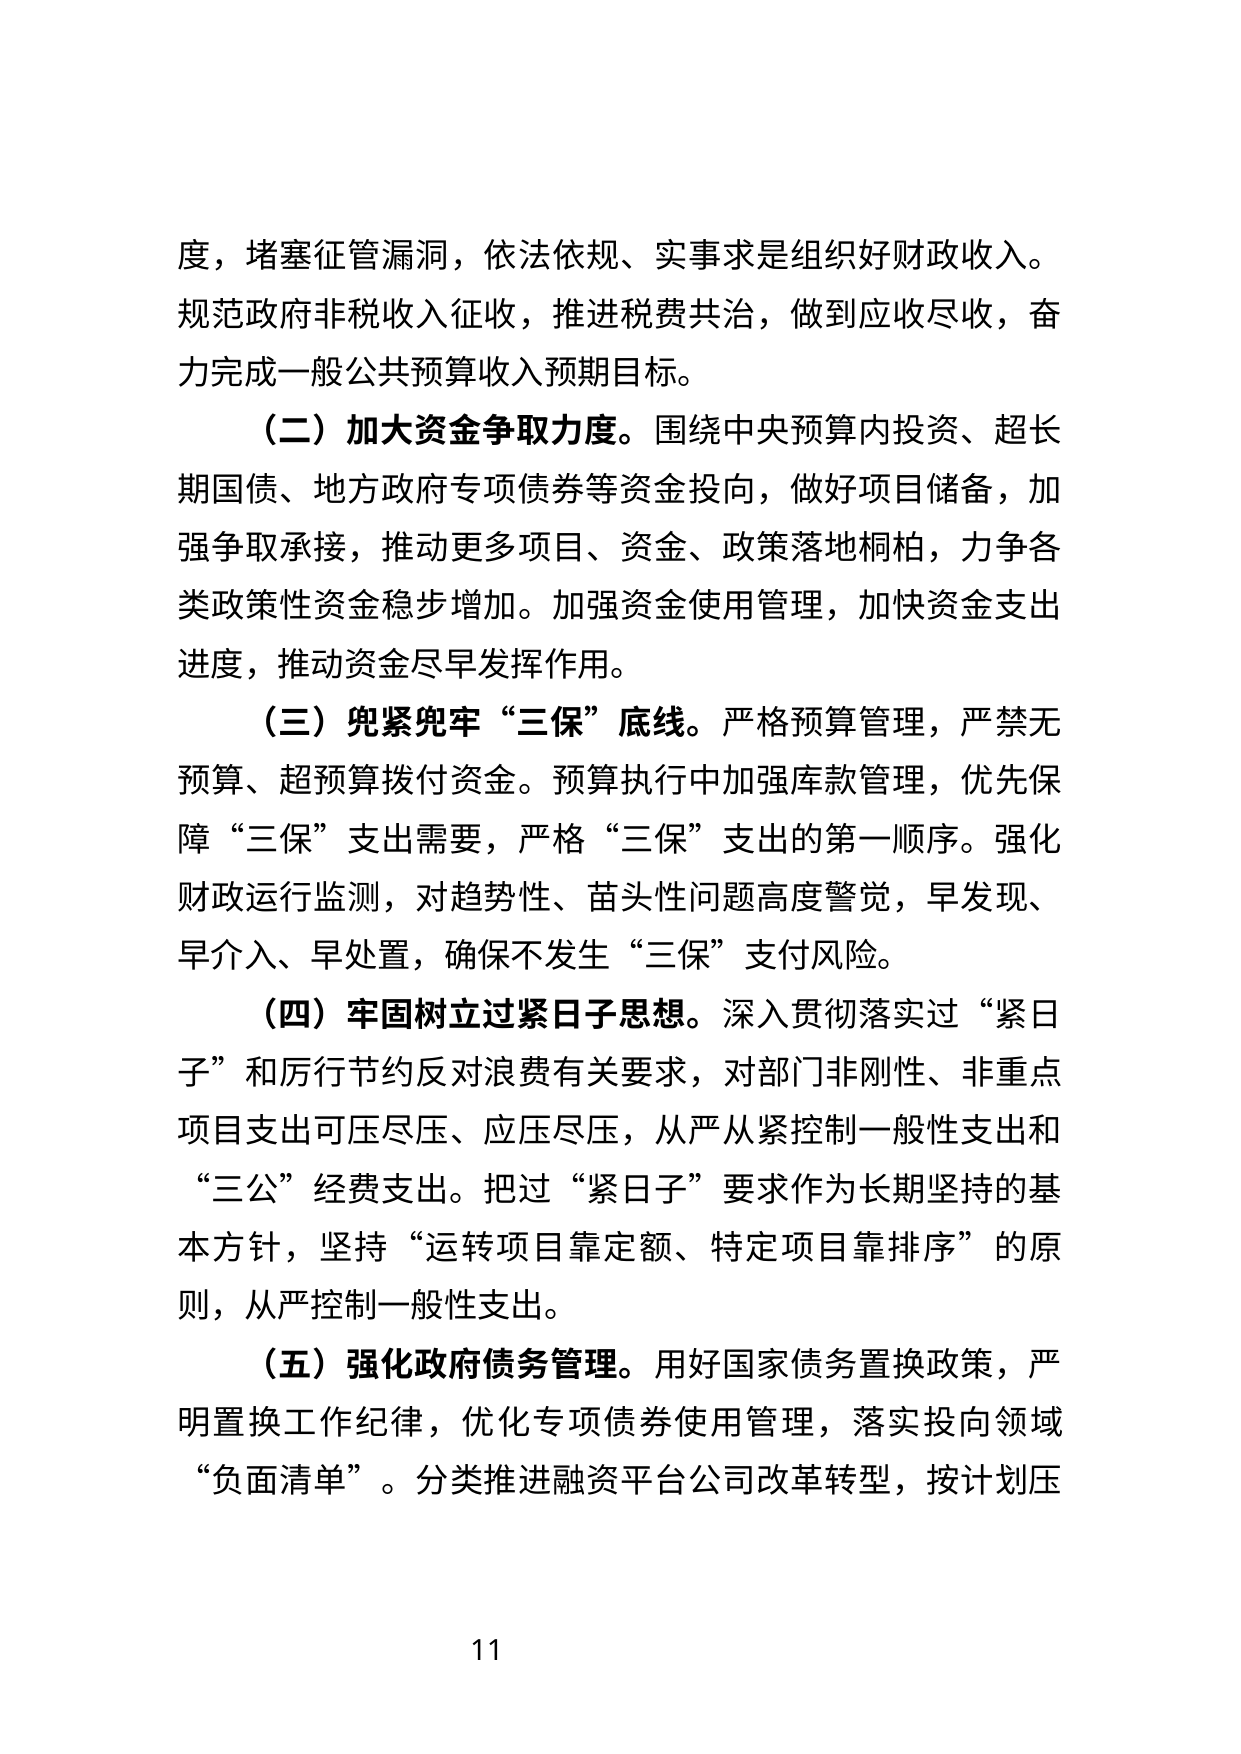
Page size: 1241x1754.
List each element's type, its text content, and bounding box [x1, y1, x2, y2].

list （三）兜紧兜牢“三保”底线。严格预算管理，严禁无预算、超预算拨付资金。预算执行中加强库款管理，优先保障“三保”支出需要，严格“三保”支出的第一顺序。强化财政运行监测，对趋势性、苗头性问题高度警觉，早发现、早介入、早处置，确保不发生“三保”支付风险。 [177, 688, 1063, 979]
list （四）牢固树立过紧日子思想。深入贯彻落实过“紧日子”和厉行节约反对浪费有关要求，对部门非刚性、非重点项目支出可压尽压、应压尽压，从严从紧控制一般性支出和“三公”经费支出。把过“紧日子”要求作为长期坚持的基本方针，坚持“运转项目靠定额、特定项目靠排序”的原则，从严控制一般性支出。 [177, 979, 1063, 1329]
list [177, 221, 1063, 396]
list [177, 1329, 1063, 1548]
list （二）加大资金争取力度。围绕中央预算内投资、超长期国债、地方政府专项债券等资金投向，做好项目储备，加强争取承接，推动更多项目、资金、政策落地桐柏，力争各类政策性资金稳步增加。加强资金使用管理，加快资金支出进度，推动资金尽早发挥作用。 [177, 396, 1063, 688]
